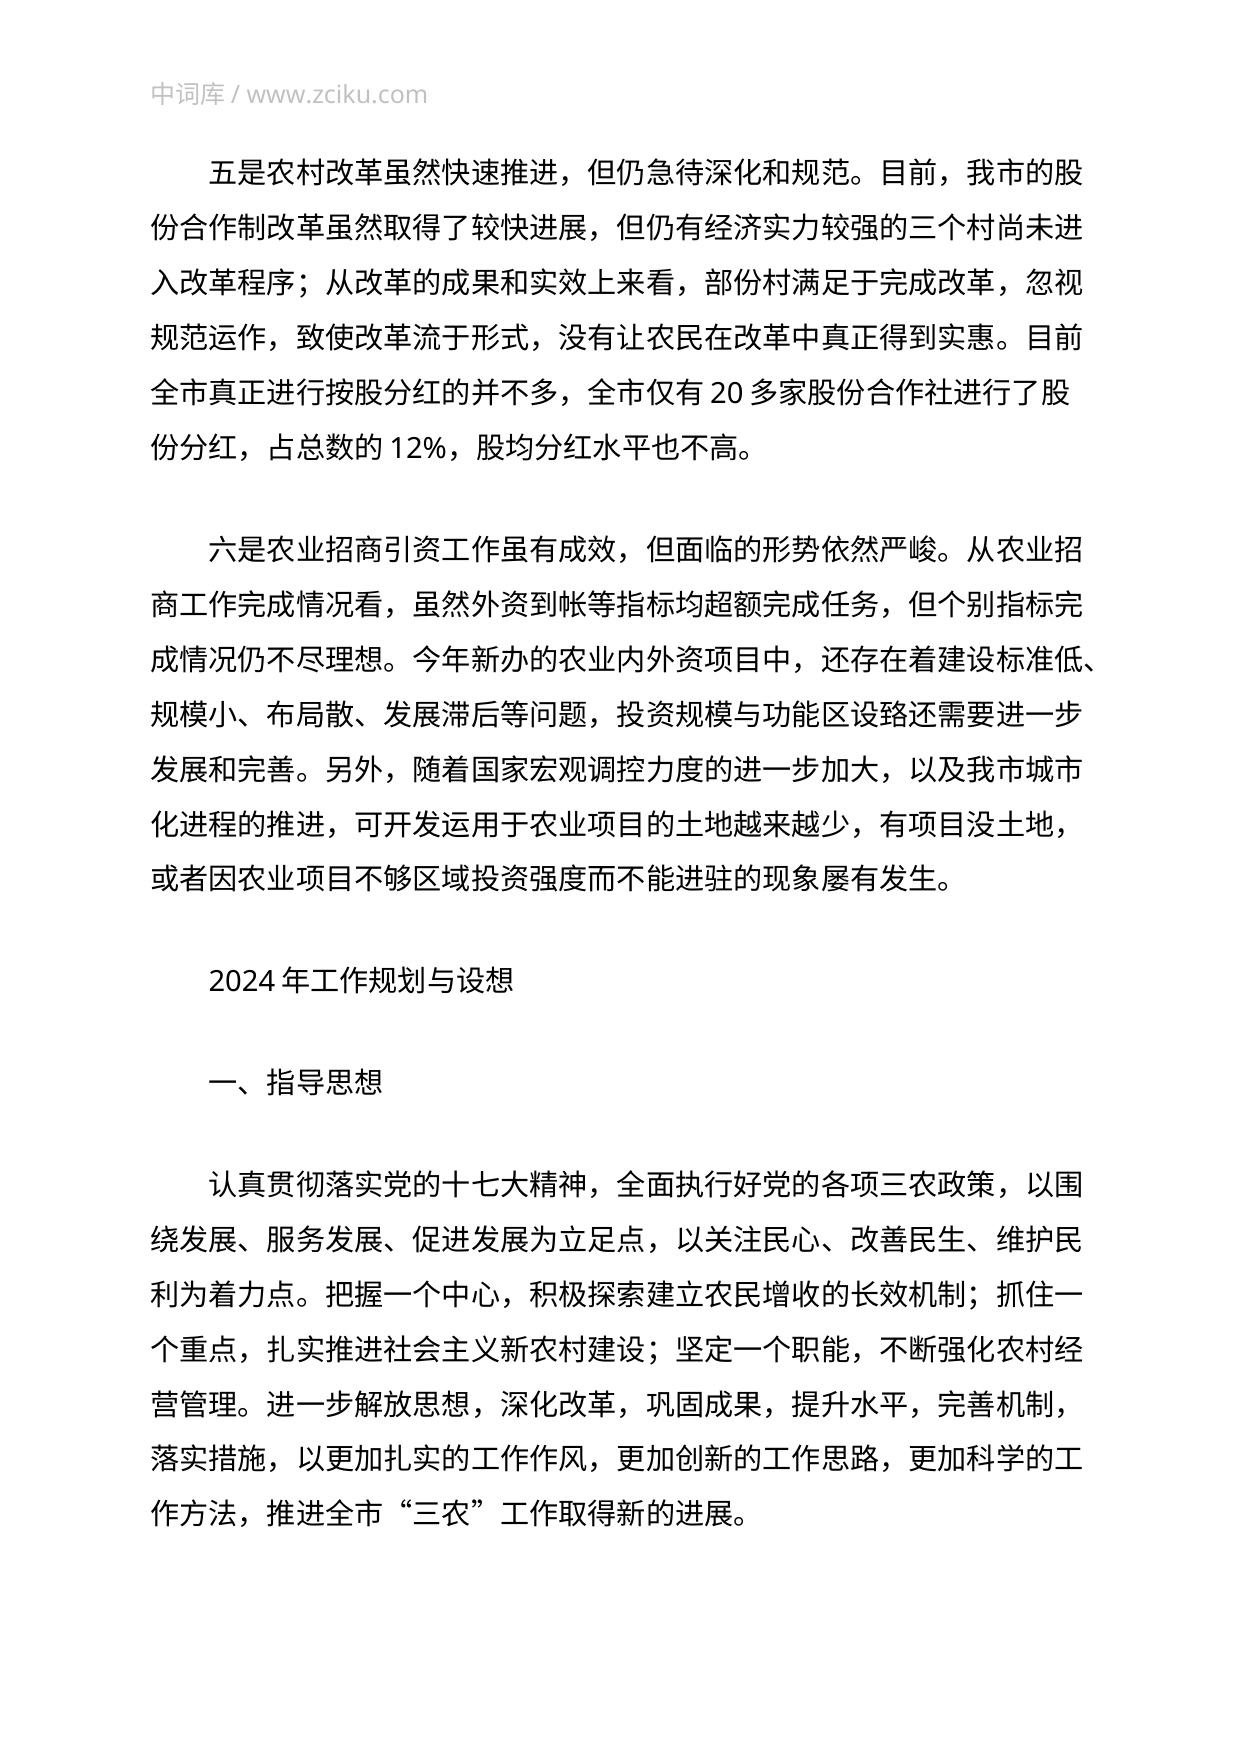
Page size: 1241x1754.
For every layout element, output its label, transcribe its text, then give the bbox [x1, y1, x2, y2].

text 五是农村改革虽然快速推进，但仍急待深化和规范。目前，我市的股份合作制改革虽然取得了较快进展，但仍有经济实力较强的三个村尚未进入改革程序；从改革的成果和实效上来看，部份村满足于完成改革，忽视规范运作，致使改革流于形式，没有让农民在改革中真正得到实惠。目前全市真正进行按股分红的并不多，全市仅有20多家股份合作社进行了股份分红，占总数的12%，股均分红水平也不高。 [150, 150, 1090, 467]
text 认真贯彻落实党的十七大精神，全面执行好党的各项三农政策，以围绕发展、服务发展、促进发展为立足点，以关注民心、改善民生、维护民利为着力点。把握一个中心，积极探索建立农民增收的长效机制；抓住一个重点，扎实推进社会主义新农村建设；坚定一个职能，不断强化农村经营管理。进一步解放思想，深化改革，巩固成果，提升水平，完善机制，落实措施，以更加扎实的工作作风，更加创新的工作思路，更加科学的工作方法，推进全市“三农”工作取得新的进展。 [150, 1161, 1090, 1533]
text 2024年工作规划与设想 [150, 958, 1090, 1000]
text 六是农业招商引资工作虽有成效，但面临的形势依然严峻。从农业招商工作完成情况看，虽然外资到帐等指标均超额完成任务，但个别指标完成情况仍不尽理想。今年新办的农业内外资项目中，还存在着建设标准低、规模小、布局散、发展滞后等问题，投资规模与功能区设臵还需要进一步发展和完善。另外，随着国家宏观调控力度的进一步加大，以及我市城市化进程的推进，可开发运用于农业项目的土地越来越少，有项目没土地，或者因农业项目不够区域投资强度而不能进驻的现象屡有发生。 [150, 527, 1090, 898]
text 一、指导思想 [150, 1060, 1090, 1102]
